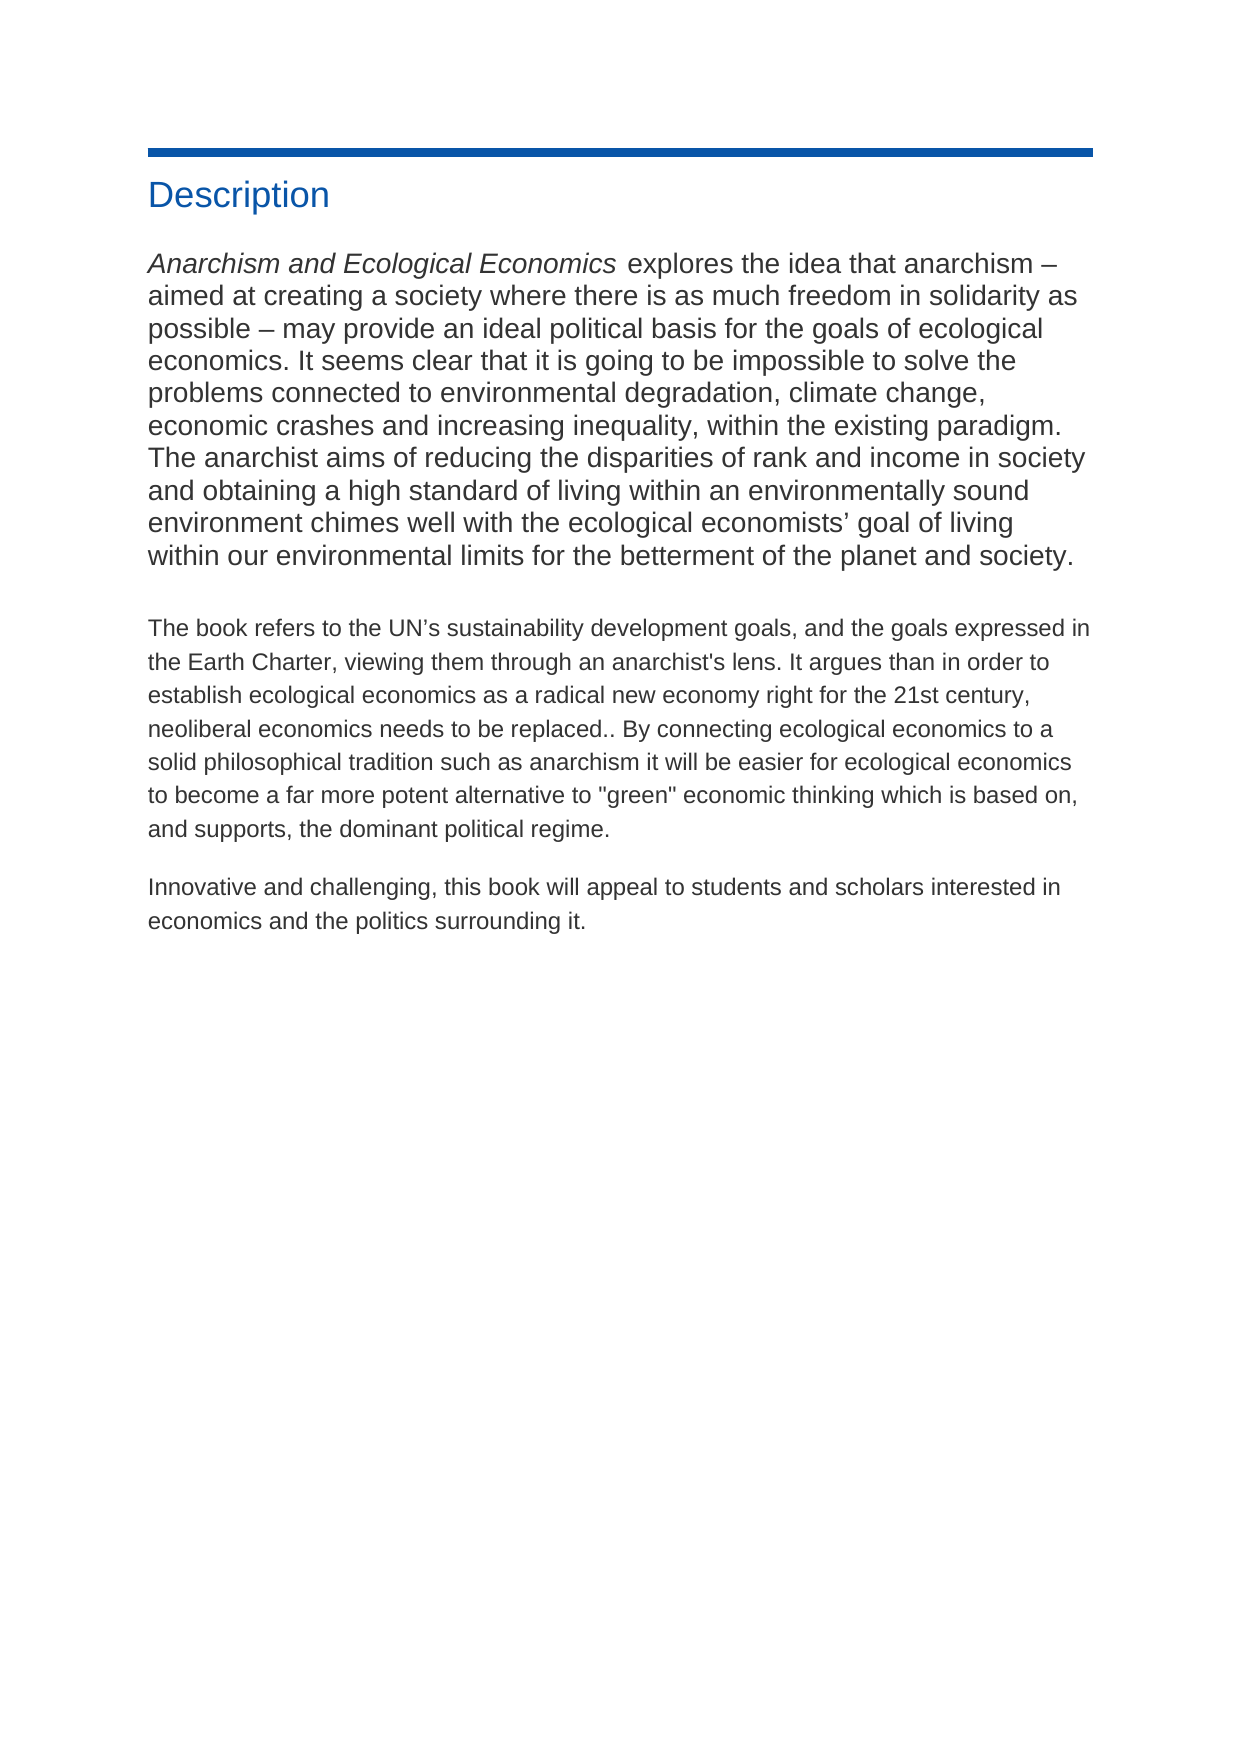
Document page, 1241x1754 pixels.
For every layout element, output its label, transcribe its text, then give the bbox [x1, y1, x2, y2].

text Description [148, 157, 1093, 216]
text Innovative and challenging, this book will appeal to students and scholars interested in economics and the politics surrounding it. [148, 867, 1093, 934]
text The book refers to the UN’s sustainability development goals, and the goals expressed in the Earth Charter, viewing them through an anarchist's lens. It argues than in order to establish ecological economics as a radical new economy right for the 21st century, neoliberal economics needs to be replaced.. By connecting ecological economics to a solid philosophical tradition such as anarchism it will be easier for ecological economics to become a far more potent alternative to "green" economic thinking which is based on, and supports, the dominant political regime. [148, 608, 1093, 842]
text Anarchism and Ecological Economics explores the idea that anarchism – aimed at creating a society where there is as much freedom in solidarity as possible – may provide an ideal political basis for the goals of ecological economics. It seems clear that it is going to be impossible to solve the problems connected to environmental degradation, climate change, economic crashes and increasing inequality, within the existing paradigm. The anarchist aims of reducing the disparities of rank and income in society and obtaining a high standard of living within an environmentally sound environment chimes well with the ecological economists’ goal of living within our environmental limits for the betterment of the planet and society. [148, 247, 1093, 571]
